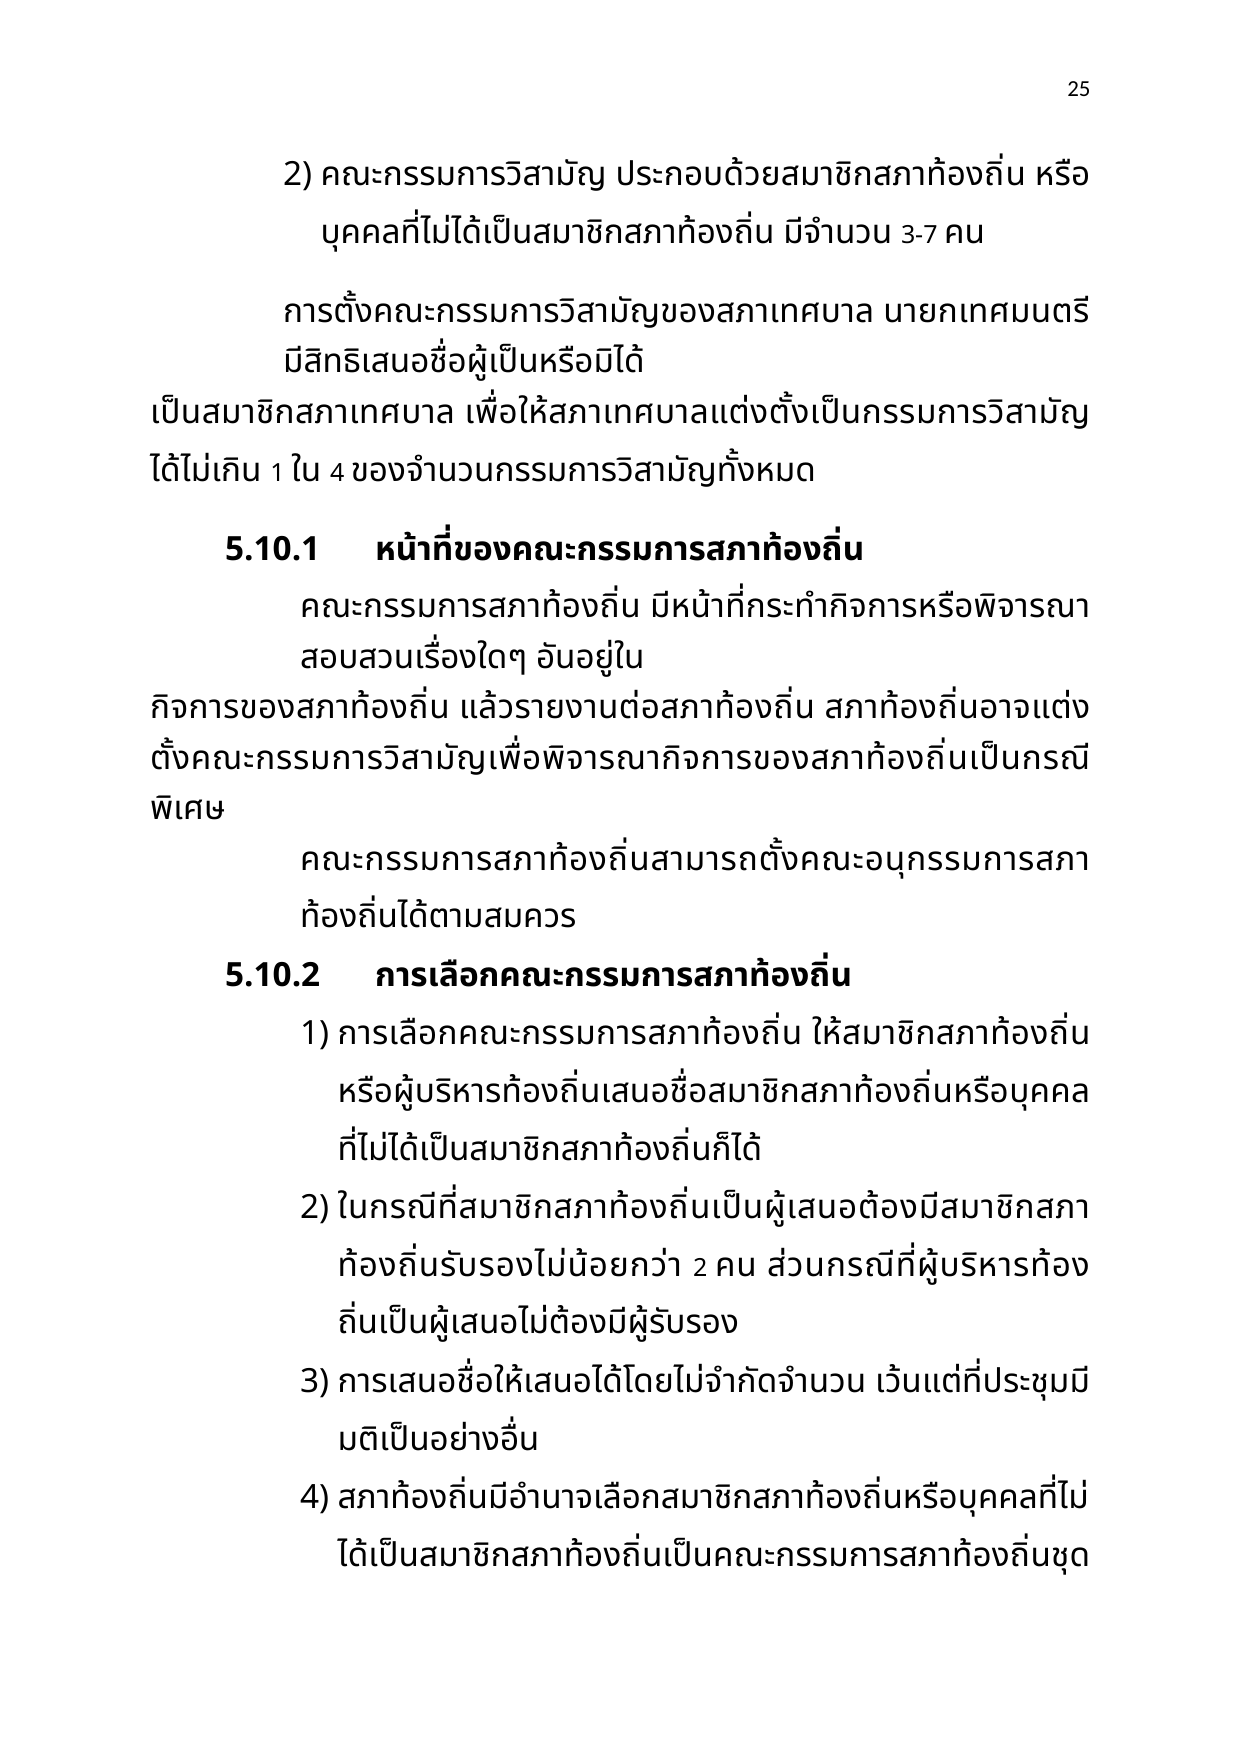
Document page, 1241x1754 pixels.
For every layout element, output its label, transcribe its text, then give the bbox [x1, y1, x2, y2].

list คณะกรรมการสภาท้องถิ่น มีหน้าที่กระทำกิจการหรือพิจารณาสอบสวนเรื่องใดๆ อันอยู่ใน [300, 582, 1090, 683]
list การเลือกคณะกรรมการสภาท้องถิ่น ให้สมาชิกสภาท้องถิ่น หรือผู้บริหารท้องถิ่นเสนอชื่อสมาชิกสภาท้องถิ่นหรือบุคคลที่ไม่ได้เป็นสมาชิกสภาท้องถิ่นก็ได้ [300, 1008, 1090, 1175]
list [300, 1472, 1090, 1581]
list การเลือกคณะกรรมการสภาท้องถิ่น [225, 950, 1090, 1001]
list คณะกรรมการวิสามัญ ประกอบด้วยสมาชิกสภาท้องถิ่น หรือบุคคลที่ไม่ได้เป็นสมาชิกสภาท้องถิ่น มีจำนวน 3-7 คน [283, 150, 1090, 258]
text กิจการของสภาท้องถิ่น แล้วรายงานต่อสภาท้องถิ่น สภาท้องถิ่นอาจแต่งตั้งคณะกรรมการวิสามัญเพื่อพิจารณากิจการของสภาท้องถิ่นเป็นกรณีพิเศษ [150, 683, 1090, 834]
list ในกรณีที่สมาชิกสภาท้องถิ่นเป็นผู้เสนอต้องมีสมาชิกสภาท้องถิ่นรับรองไม่น้อยกว่า 2 คน ส่วนกรณีที่ผู้บริหารท้องถิ่นเป็นผู้เสนอไม่ต้องมีผู้รับรอง [300, 1182, 1090, 1349]
list การเสนอชื่อให้เสนอได้โดยไม่จำกัดจำนวน เว้นแต่ที่ประชุมมีมติเป็นอย่างอื่น [300, 1356, 1090, 1465]
text การตั้งคณะกรรมการวิสามัญของสภาเทศบาล นายกเทศมนตรีมีสิทธิเสนอชื่อผู้เป็นหรือมิได้ [283, 287, 1090, 388]
list หน้าที่ของคณะกรรมการสภาท้องถิ่น [225, 524, 1090, 575]
list คณะกรรมการสภาท้องถิ่นสามารถตั้งคณะอนุกรรมการสภาท้องถิ่นได้ตามสมควร [300, 834, 1090, 943]
text เป็นสมาชิกสภาเทศบาล เพื่อให้สภาเทศบาลแต่งตั้งเป็นกรรมการวิสามัญได้ไม่เกิน 1 ใน 4 ของจำนวนกรรมการวิสามัญทั้งหมด [150, 388, 1090, 496]
